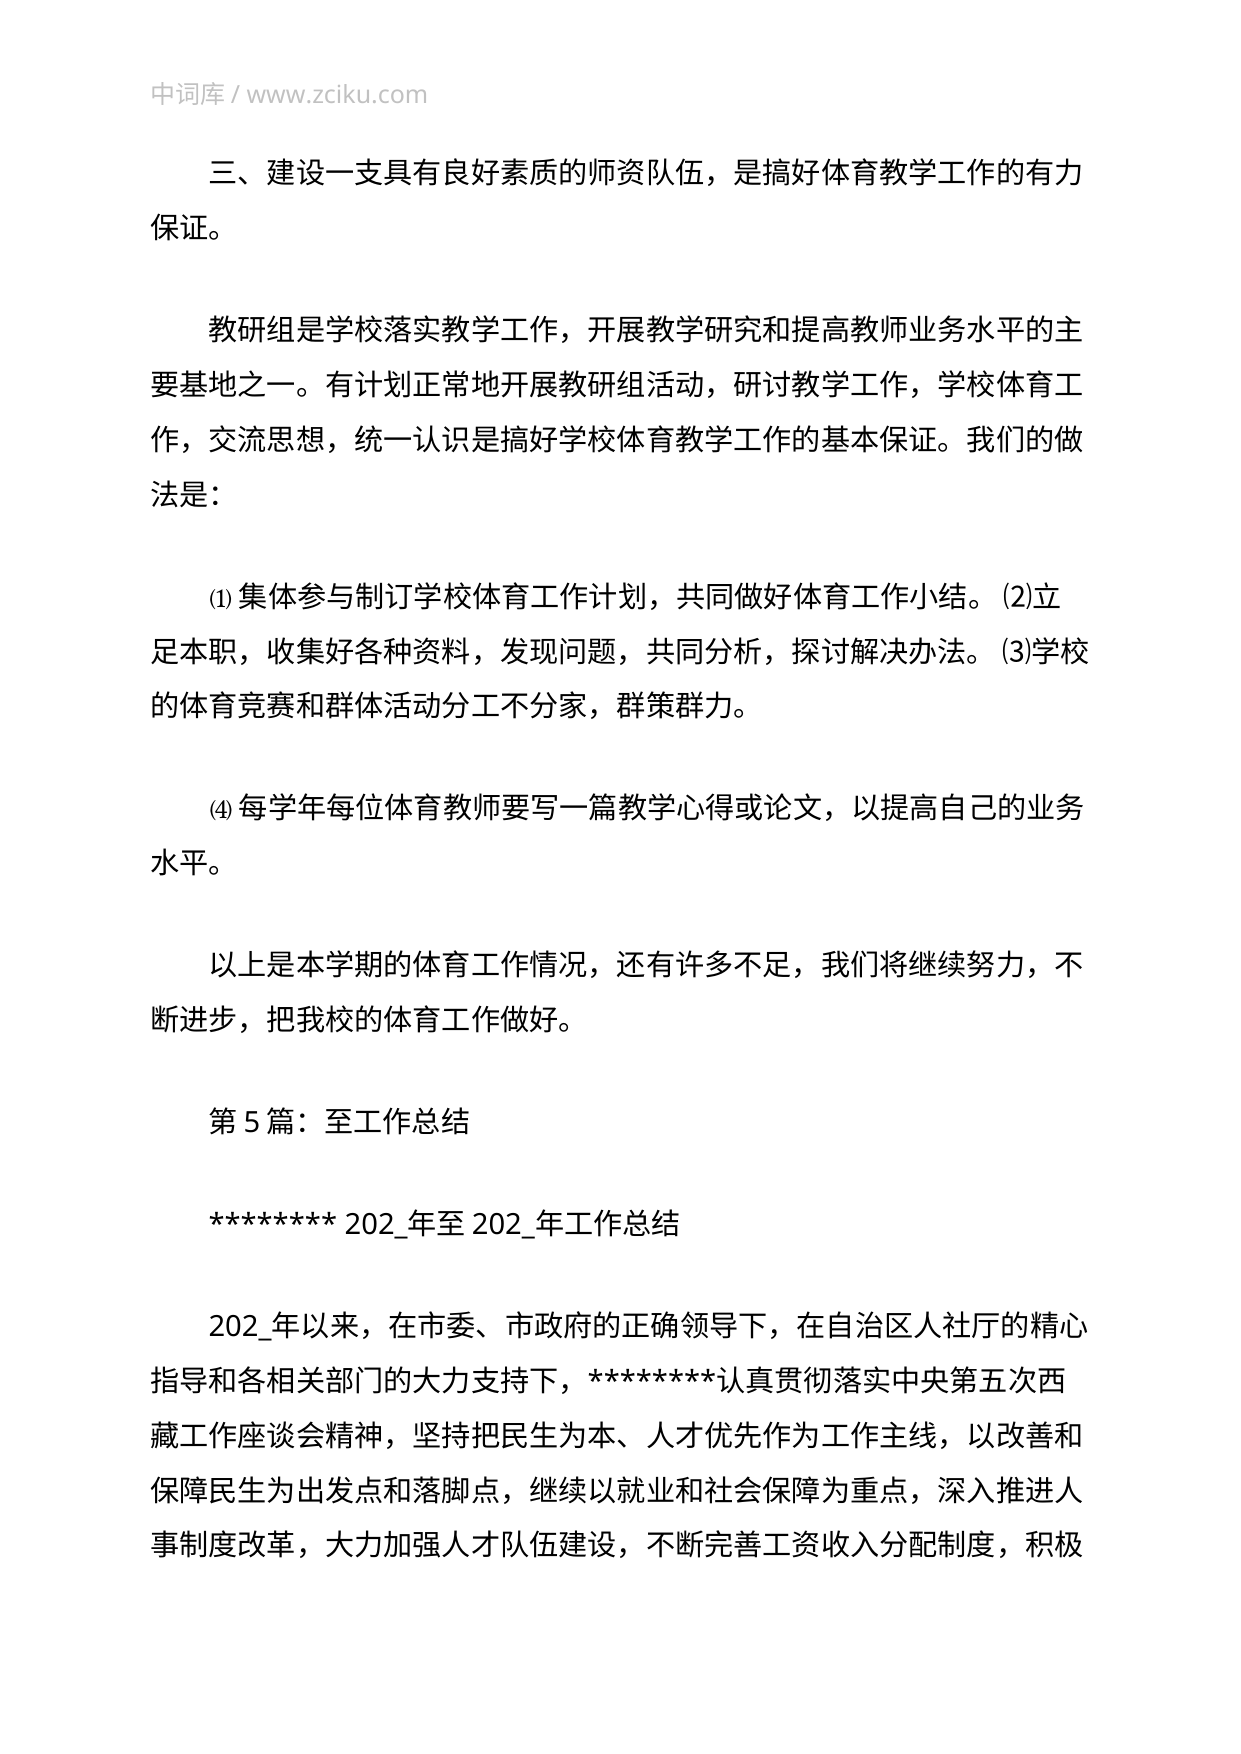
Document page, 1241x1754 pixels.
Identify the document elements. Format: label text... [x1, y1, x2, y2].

text ⑴集体参与制订学校体育工作计划，共同做好体育工作小结。 ⑵立足本职，收集好各种资料，发现问题，共同分析，探讨解决办法。 ⑶学校的体育竞赛和群体活动分工不分家，群策群力。 [150, 573, 1090, 725]
text 教研组是学校落实教学工作，开展教学研究和提高教师业务水平的主要基地之一。有计划正常地开展教研组活动，研讨教学工作，学校体育工作，交流思想，统一认识是搞好学校体育教学工作的基本保证。我们的做法是： [150, 307, 1090, 514]
text 以上是本学期的体育工作情况，还有许多不足，我们将继续努力，不断进步，把我校的体育工作做好。 [150, 942, 1090, 1039]
text ******** 202_年至202_年工作总结 [150, 1200, 1090, 1243]
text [150, 1302, 1090, 1564]
text 第5篇：至工作总结 [150, 1098, 1090, 1141]
text 三、建设一支具有良好素质的师资队伍，是搞好体育教学工作的有力保证。 [150, 150, 1090, 247]
text ⑷每学年每位体育教师要写一篇教学心得或论文，以提高自己的业务水平。 [150, 785, 1090, 882]
